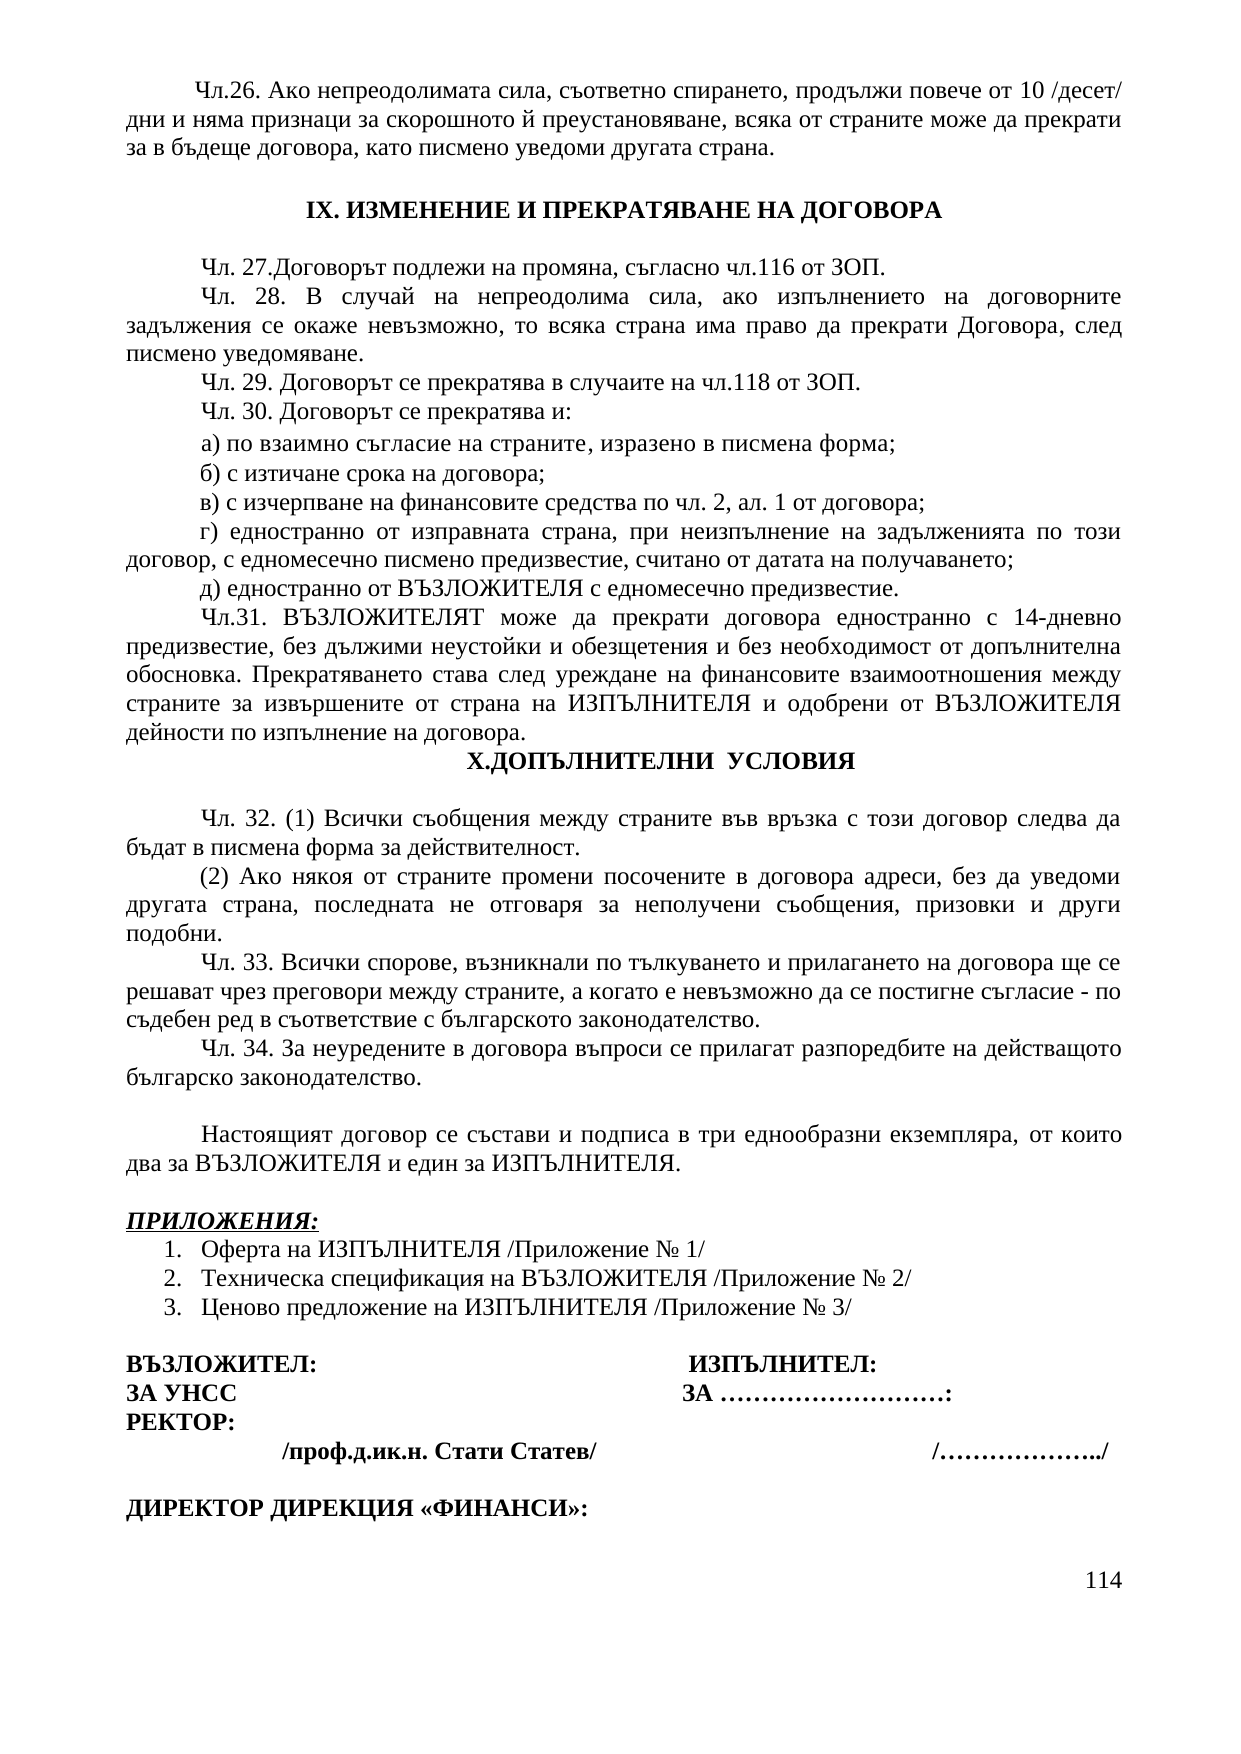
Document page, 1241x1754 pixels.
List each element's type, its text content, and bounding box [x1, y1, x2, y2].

text (2) Ако някоя от страните промени посочените в договора адреси, без да уведоми другата страна, последната не отговаря за неполучени съобщения, призовки и други подобни. [126, 861, 1122, 947]
text д) едностранно от ВЪЗЛОЖИТЕЛЯ с едномесечно предизвестие. [126, 573, 1122, 602]
text Чл. 28. В случай на непреодолима сила, ако изпълнението на договорните задължения се окаже невъзможно, то всяка страна има право да прекрати Договора, след писмено уведомяване. [126, 281, 1122, 367]
text ПриложениЯ: [126, 1206, 1122, 1234]
text г) едностранно от изправната страна, при неизпълнение на задълженията по този договор, с едномесечно писмено предизвестие, считано от датата на получаването; [126, 516, 1122, 573]
text б) с изтичане срока на договора; [126, 458, 1122, 487]
text Чл.31. Възложителят може да прекрати договора едностранно с 14-дневно предизвестие, без дължими неустойки и обезщетения и без необходимост от допълнителна обосновка. Прекратяването става след уреждане на финансовите взаимоотношения между страните за извършените от страна на ИЗПЪЛНИТЕЛЯ и одобрени от ВЪЗЛОЖИТЕЛЯ дейности по изпълнение на договора. [126, 602, 1122, 746]
text ДИРЕКТОР ДИРЕКЦИЯ «ФИНАНСИ»: [126, 1493, 1122, 1522]
list Ценово предложение на ИЗПЪЛНИТЕЛЯ /Приложение № 3/ [163, 1292, 1122, 1321]
text ВЪЗЛОЖИТЕЛ: ИЗПЪЛНИТЕЛ: [126, 1349, 1122, 1378]
text Чл. 29. Договорът се прекратява в случаите на чл.118 от ЗОП. [126, 367, 1122, 396]
text Чл. 32. (1) Всички съобщения между страните във връзка с този договор следва да бъдат в писмена форма за действителност. [126, 803, 1122, 861]
list Техническа спецификация на ВЪЗЛОЖИТЕЛЯ /Приложение № 2/ [163, 1263, 1122, 1292]
text Чл. 33. Всички спорове, възникнали по тълкуването и прилагането на договора ще се решават чрез преговори между страните, а когато е невъзможно да се постигне съгласие - по съдебен ред в съответствие с българското законодателство. [126, 947, 1122, 1033]
list Оферта на ИЗПЪЛНИТЕЛЯ /Приложение № 1/ [163, 1234, 1122, 1263]
text Чл.26. Ако непреодолимата сила, съответно спирането, продължи повече от 10 /десет/ дни и няма признаци за скорошното й преустановяване, всяка от страните може да прекрати за в бъдеще договора, като писмено уведоми другата страна. [126, 75, 1122, 161]
text Чл. 27.Договорът подлежи на промяна, съгласно чл.116 от ЗОП. [126, 252, 1122, 281]
text /проф.д.ик.н. Стати Статев/ /………………../ [126, 1436, 1122, 1464]
text Чл. 34. За неуредените в договора въпроси се прилагат разпоредбите на действащото българско законодателство. [126, 1033, 1122, 1091]
text За УНСС За ………………………: [126, 1378, 1122, 1407]
text в) с изчерпване на финансовите средства по чл. 2, ал. 1 от договора; [126, 487, 1122, 516]
text X.ДОПЪЛНИТЕЛНИ УСЛОВИЯ [126, 746, 1122, 774]
text а) по взаимно съгласие на страните, изразено в писмена форма; [126, 426, 1122, 458]
text Настоящият договор се състави и подписа в три еднообразни екземпляра, от които два за ВЪЗЛОЖИТЕЛЯ и един за ИЗПЪЛНИТЕЛЯ. [126, 1119, 1122, 1177]
text Чл. 30. Договорът се прекратява и: [126, 396, 1122, 425]
text РЕКТОР: [126, 1407, 1122, 1436]
text IX. ИЗМЕНЕНИЕ И ПРЕКРАТЯВАНЕ НА ДОГОВОРА [126, 195, 1122, 223]
